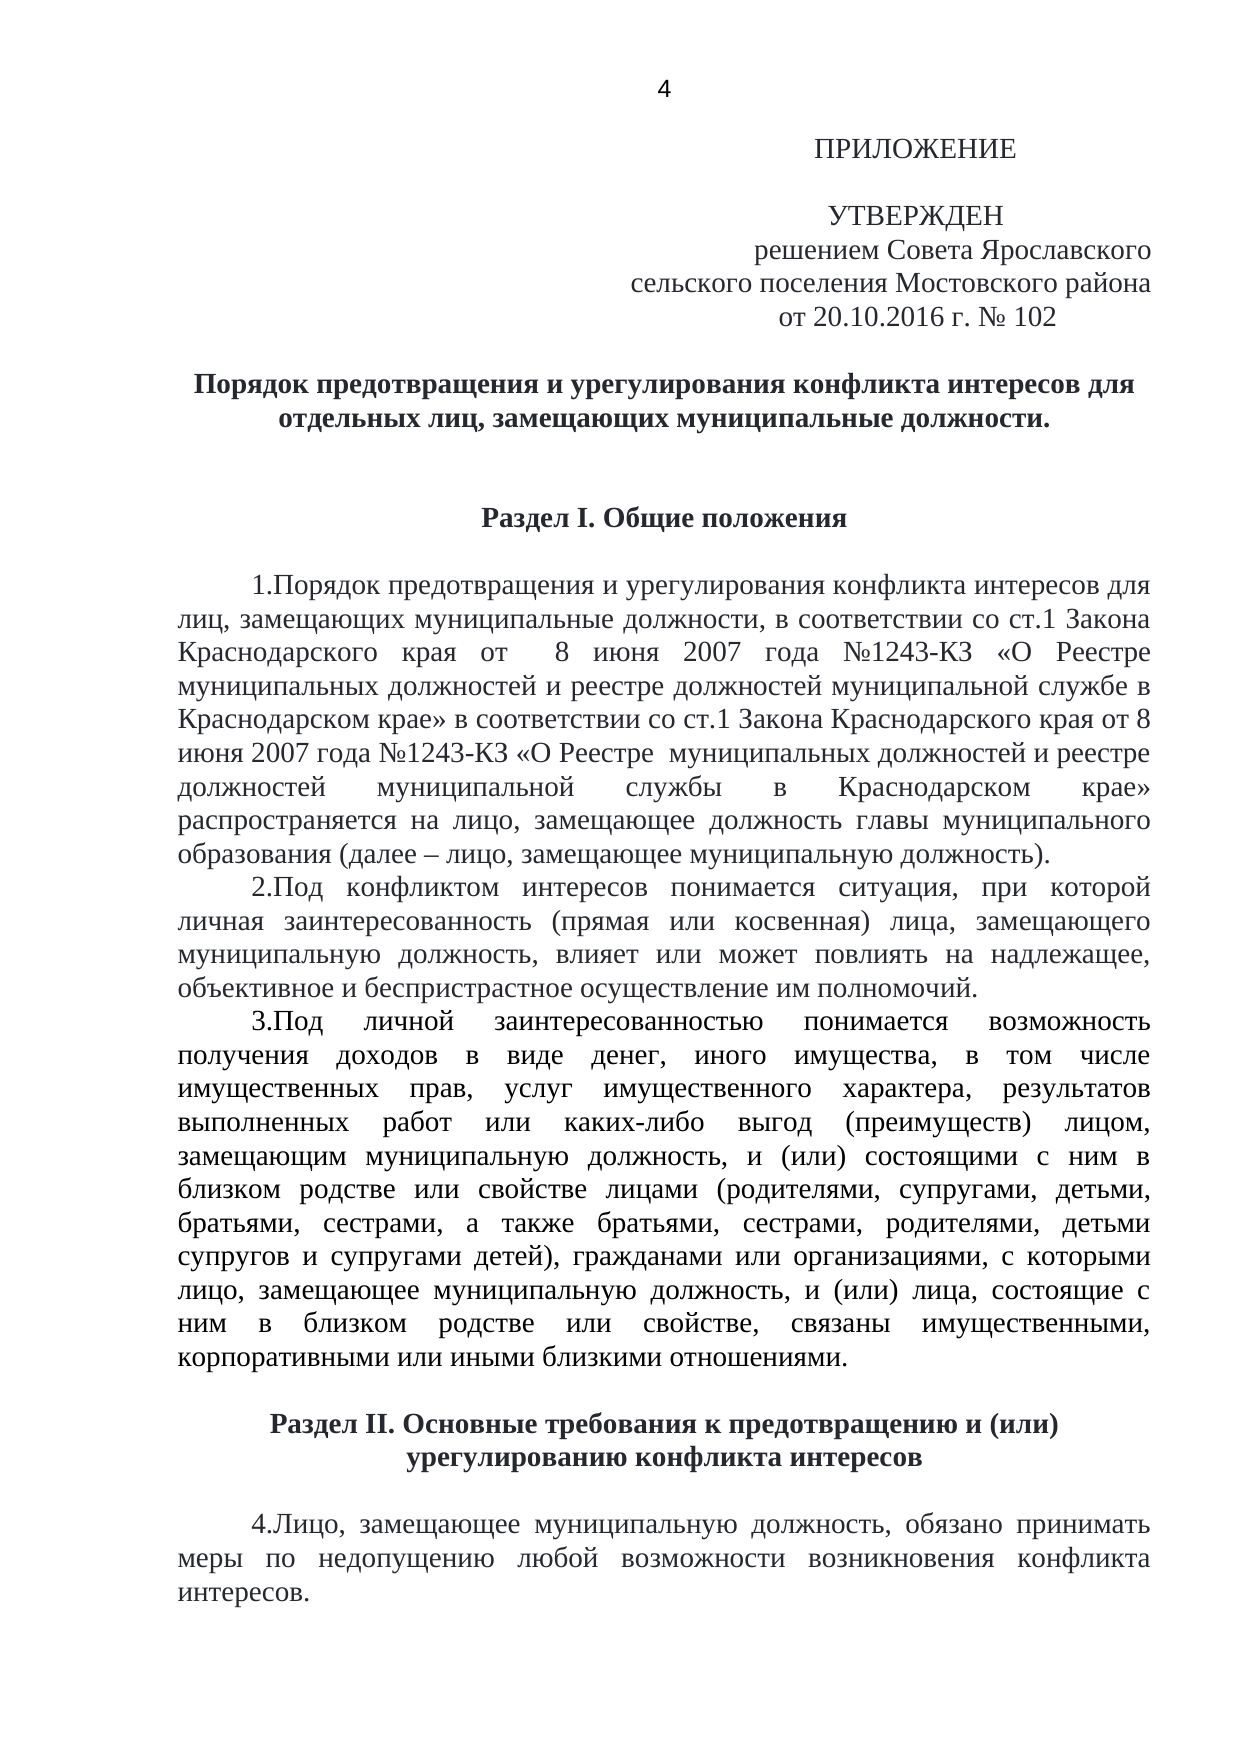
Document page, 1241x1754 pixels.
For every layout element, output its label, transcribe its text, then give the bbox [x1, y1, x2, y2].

text ПРИЛОЖЕНИЕ [177, 131, 1152, 165]
text 1.Порядок предотвращения и урегулирования конфликта интересов для лиц, замещающих муниципальные должности, в соответствии со ст.1 Закона Краснодарского края от 8 июня 2007 года №1243-КЗ «О Реестре муниципальных должностей и реестре должностей муниципальной службе в Краснодарском крае» в соответствии со ст.1 Закона Краснодарского края от 8 июня 2007 года №1243-КЗ «О Реестре муниципальных должностей и реестре должностей муниципальной службы в Краснодарском крае» распространяется на лицо, замещающее должность главы муниципального образования (далее – лицо, замещающее муниципальную должность). [177, 567, 1152, 869]
text от 20.10.2016 г. № 102 [177, 299, 1152, 333]
text 2.Под конфликтом интересов понимается ситуация, при которой личная заинтересованность (прямая или косвенная) лица, замещающего муниципальную должность, влияет или может повлиять на надлежащее, объективное и беспристрастное осуществление им полномочий. [177, 869, 1152, 1003]
text Порядок предотвращения и урегулирования конфликта интересов для отдельных лиц, замещающих муниципальные должности. [177, 366, 1152, 433]
text УТВЕРЖДЕН [177, 198, 1152, 232]
text 3.Под личной заинтересованностью понимается возможность получения доходов в виде денег, иного имущества, в том числе имущественных прав, услуг имущественного характера, результатов выполненных работ или каких-либо выгод (преимуществ) лицом, замещающим муниципальную должность, и (или) состоящими с ним в близком родстве или свойстве лицами (родителями, супругами, детьми, братьями, сестрами, а также братьями, сестрами, родителями, детьми супругов и супругами детей), гражданами или организациями, с которыми лицо, замещающее муниципальную должность, и (или) лица, состоящие с ним в близком родстве или свойстве, связаны имущественными, корпоративными или иными близкими отношениями. [177, 1003, 1152, 1372]
text Раздел I. Общие положения [177, 500, 1152, 534]
text Раздел II. Основные требования к предотвращению и (или) урегулированию конфликта интересов [177, 1406, 1152, 1473]
text решением Совета Ярославского сельского поселения Мостовского района [177, 232, 1152, 299]
text 4.Лицо, замещающее муниципальную должность, обязано принимать меры по недопущению любой возможности возникновения конфликта интересов. [177, 1507, 1152, 1607]
